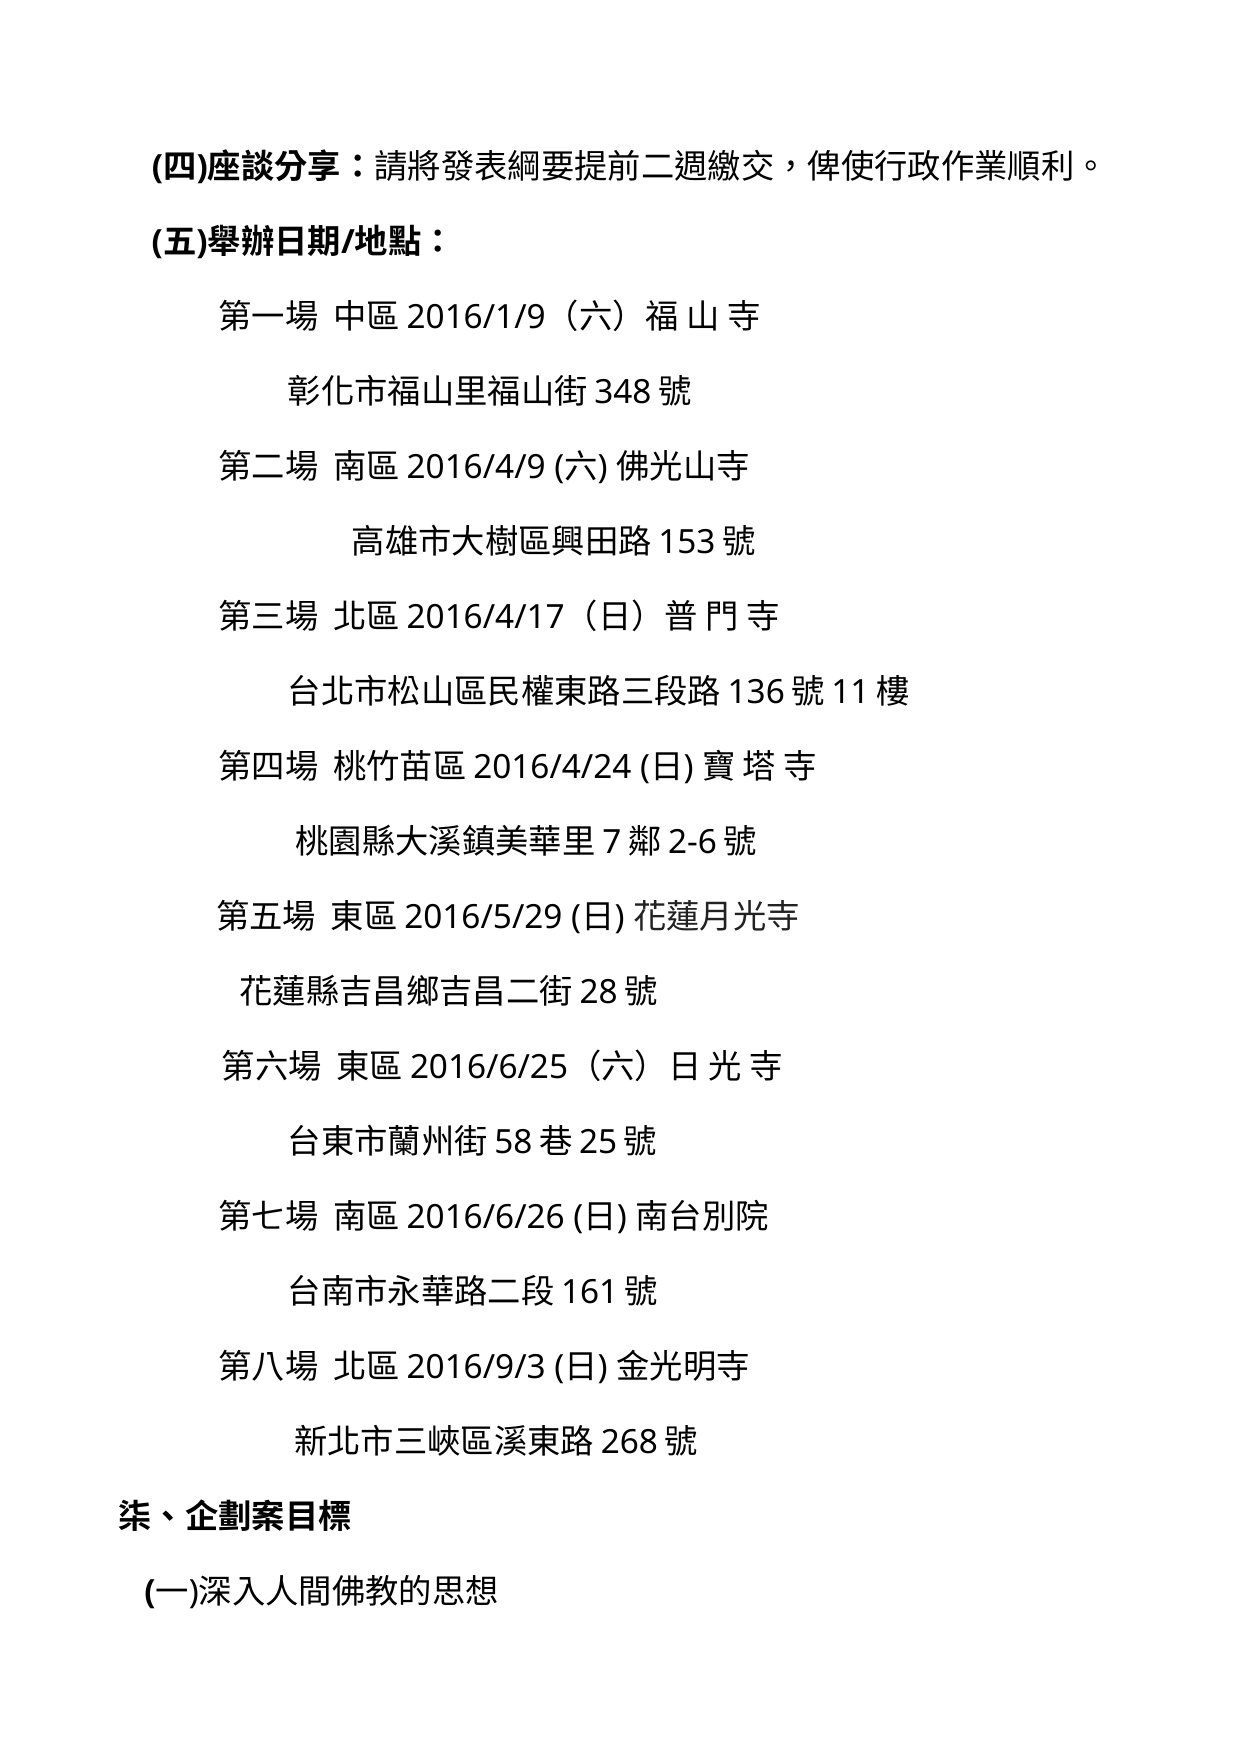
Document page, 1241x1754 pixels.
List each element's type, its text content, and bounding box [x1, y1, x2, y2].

text 高雄市大樹區興田路153號 [118, 502, 1122, 577]
text 第一場 中區（六）福 山 寺 [118, 277, 1122, 352]
text 第三場 北區（日）普 門 寺 [118, 577, 1122, 652]
text 柒、企劃案目標 [118, 1477, 1122, 1552]
text 彰化市福山里福山街348號 [118, 352, 1122, 427]
text 新北市三峽區溪東路268號 [216, 1402, 1146, 1477]
text (四)座談分享：請將發表綱要提前二週繳交，俾使行政作業順利。 [152, 127, 1122, 202]
text 第八場 北區 (日) 金光明寺 [118, 1327, 1122, 1402]
text 台東市蘭州街58巷25號 [118, 1102, 1122, 1177]
text 花蓮縣吉昌鄉吉昌二街28號 [118, 952, 1122, 1027]
text (一)深入人間佛教的思想 [118, 1552, 1122, 1627]
text 桃園縣大溪鎮美華里7鄰2-6號 [118, 802, 1122, 877]
text 第五場 東區 (日) 花蓮月光寺 [216, 877, 1146, 952]
text 台南市永華路二段161號 [118, 1252, 1122, 1327]
text 第六場 東區（六）日 光 寺 [118, 1027, 1122, 1102]
text 台北市松山區民權東路三段路136號11樓 [118, 652, 1122, 727]
text (五)舉辦日期/地點： [118, 202, 1122, 277]
text 第二場 南區 (六) 佛光山寺 [118, 427, 1122, 502]
text 第四場 桃竹苗區 (日) 寶 塔 寺 [118, 727, 1122, 802]
text 第七場 南區 (日) 南台別院 [118, 1177, 1122, 1252]
